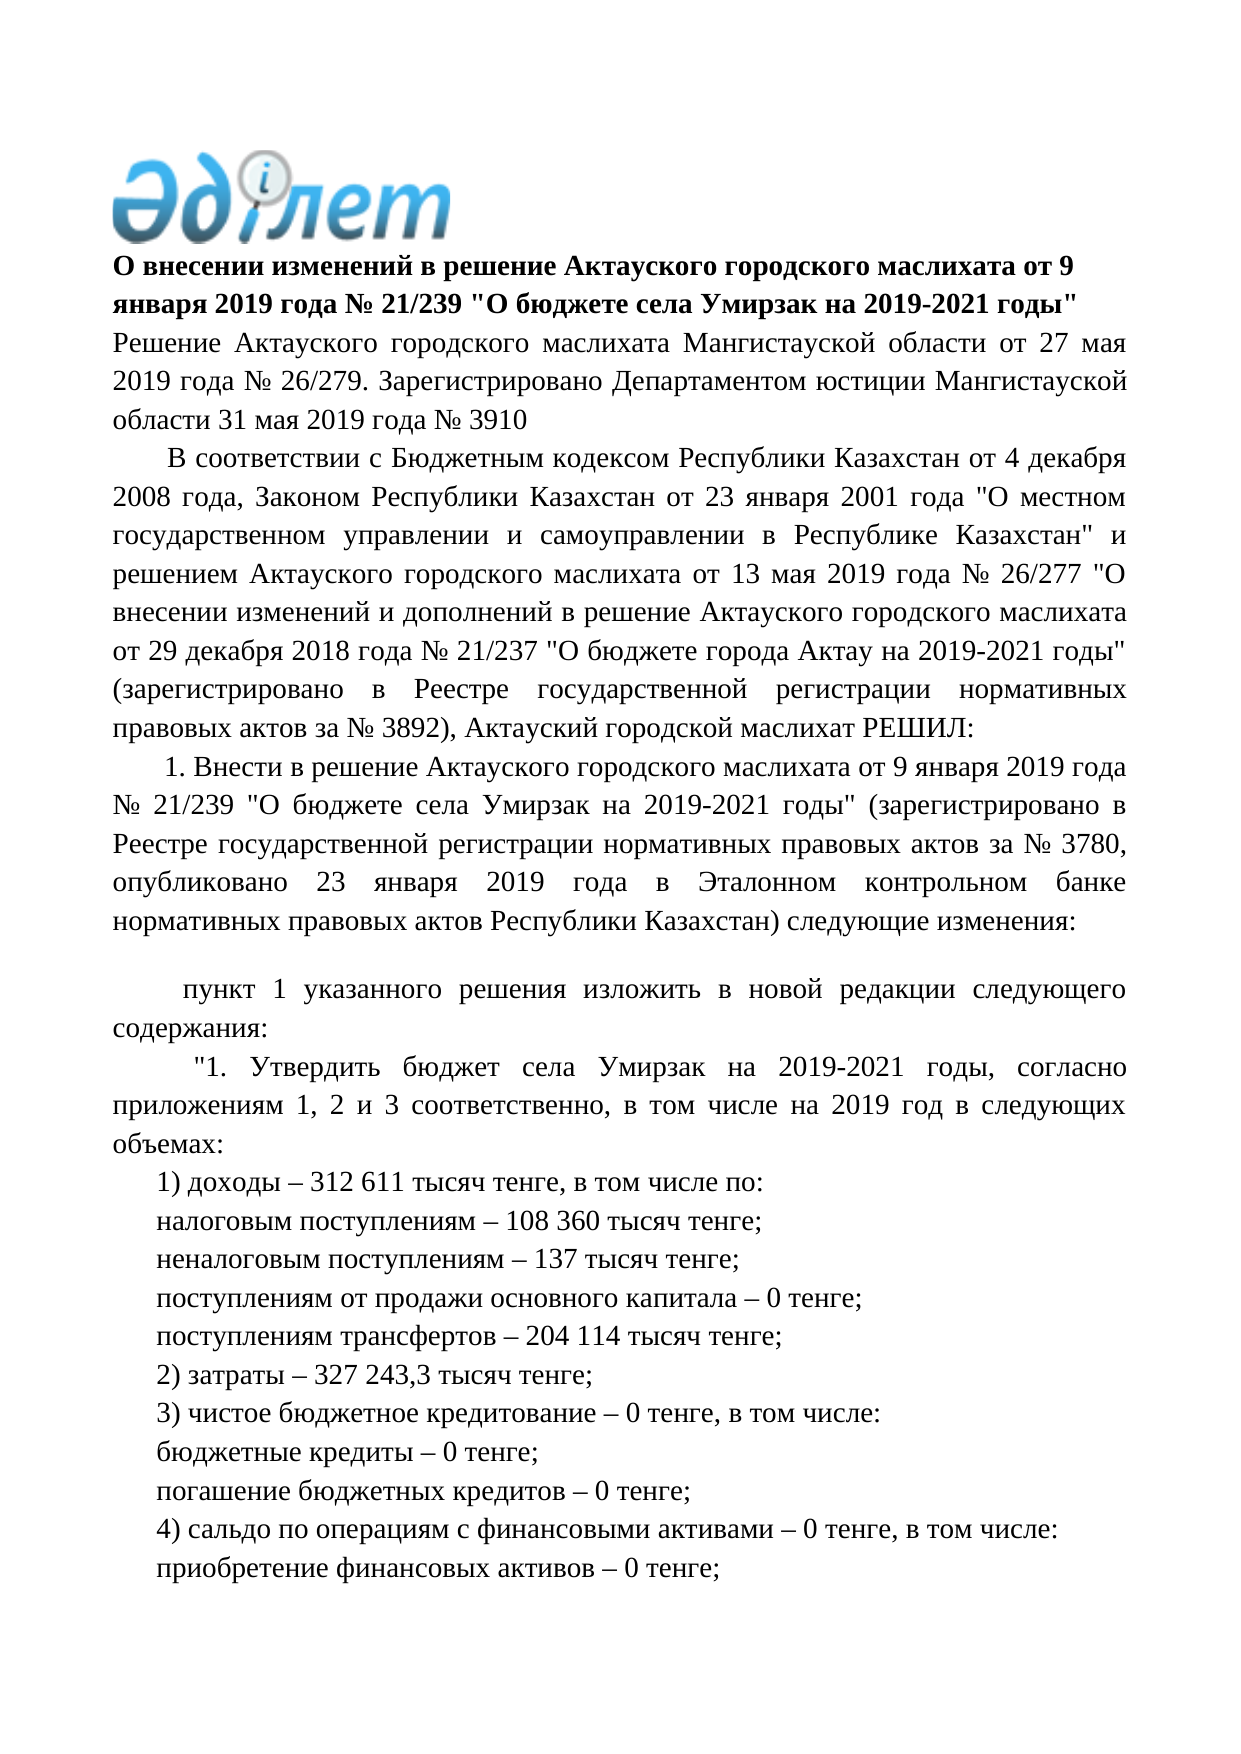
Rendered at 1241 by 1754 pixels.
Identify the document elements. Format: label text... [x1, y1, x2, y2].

text 3) чистое бюджетное кредитование – 0 тенге, в том числе: [112, 1396, 1128, 1429]
text неналоговым поступлениям – 137 тысяч тенге; [112, 1241, 1128, 1275]
text пункт 1 указанного решения изложить в новой редакции следующего содержания: [112, 972, 1128, 1044]
text "1. Утвердить бюджет села Умирзак на 2019-2021 годы, согласно приложениям 1, 2 и 3 соответственно, в том числе на 2019 год в следующих объемах: [112, 1049, 1128, 1159]
text бюджетные кредиты – 0 тенге; [112, 1434, 1128, 1468]
text 1) доходы – 312 611 тысяч тенге, в том числе по: [112, 1164, 1128, 1198]
text 1. Внести в решение Актауского городского маслихата от 9 января 2019 года № 21/239 "О бюджете села Умирзак на 2019-2021 годы" (зарегистрировано в Реестре государственной регистрации нормативных правовых актов за № 3780, опубликовано 23 января 2019 года в Эталонном контрольном банке нормативных правовых актов Республики Казахстан) следующие изменения: [112, 749, 1128, 936]
text приобретение финансовых активов – 0 тенге; [112, 1550, 1128, 1583]
text поступлениям трансфертов – 204 114 тысяч тенге; [112, 1318, 1128, 1352]
text поступлениям от продажи основного капитала – 0 тенге; [112, 1280, 1128, 1313]
picture [112, 150, 451, 244]
text погашение бюджетных кредитов – 0 тенге; [112, 1473, 1128, 1506]
text О внесении изменений в решение Актауского городского маслихата от 9 января 2019 года № 21/239 "О бюджете села Умирзак на 2019-2021 годы" [112, 248, 1128, 320]
text В соответствии с Бюджетным кодексом Республики Казахстан от 4 декабря 2008 года, Законом Республики Казахстан от 23 января 2001 года "О местном государственном управлении и самоуправлении в Республике Казахстан" и решением Актауского городского маслихата от 13 мая 2019 года № 26/277 "О внесении изменений и дополнений в решение Актауского городского маслихата от 29 декабря 2018 года № 21/237 "О бюджете города Актау на 2019-2021 годы" (зарегистрировано в Реестре государственной регистрации нормативных правовых актов за № 3892), Актауский городской маслихат РЕШИЛ: [112, 440, 1128, 744]
text 4) сальдо по операциям с финансовыми активами – 0 тенге, в том числе: [112, 1511, 1128, 1545]
text Решение Актауского городского маслихата Мангистауской области от 27 мая 2019 года № 26/279. Зарегистрировано Департаментом юстиции Мангистауской области 31 мая 2019 года № 3910 [112, 325, 1128, 435]
text налоговым поступлениям – 108 360 тысяч тенге; [112, 1203, 1128, 1236]
text 2) затраты – 327 243,3 тысяч тенге; [112, 1357, 1128, 1391]
